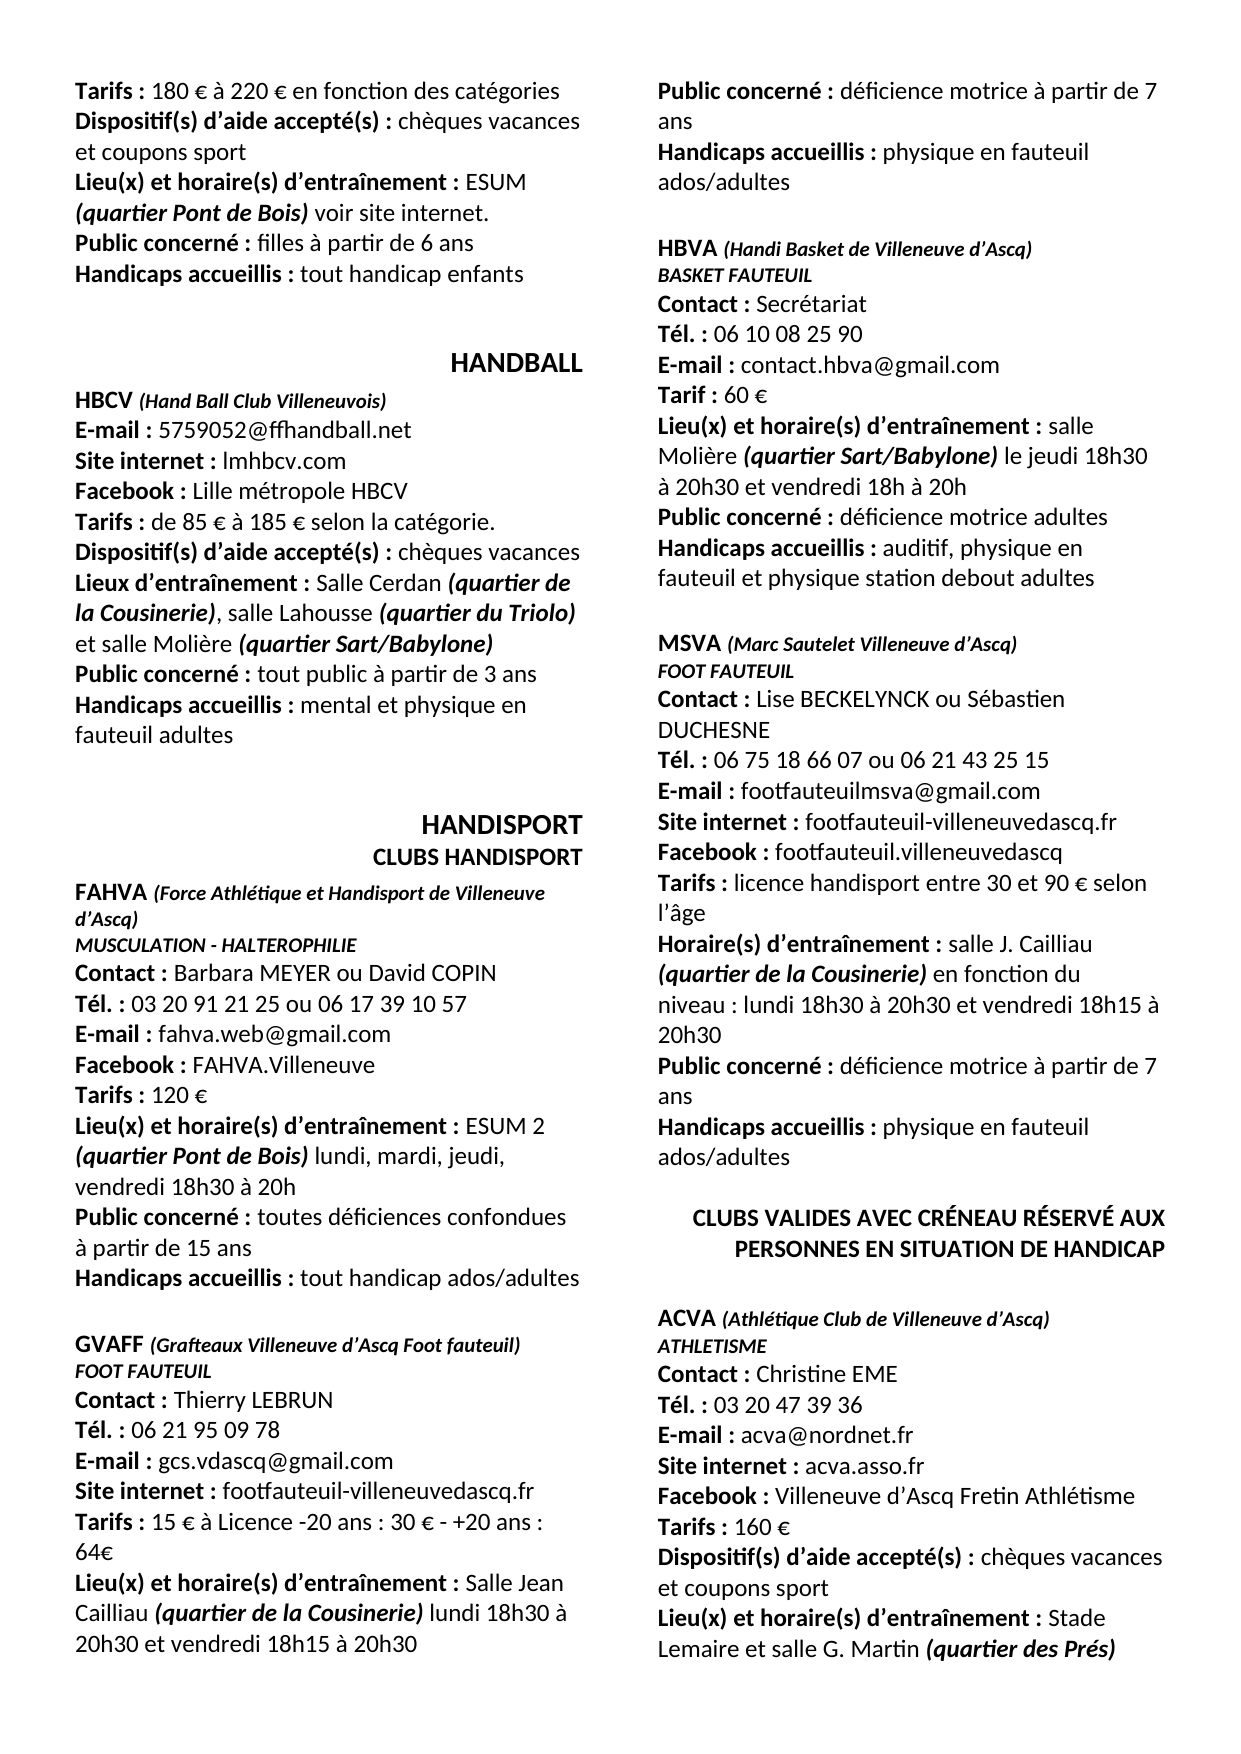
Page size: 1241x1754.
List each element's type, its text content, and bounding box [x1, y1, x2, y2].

text Handicaps accueillis : physique en fauteuil ados/adultes [658, 136, 1165, 197]
text E-mail : footfauteuilmsva@gmail.com [658, 775, 1165, 806]
text Public concerné : toutes déficiences confondues à partir de 15 ans [75, 1202, 583, 1263]
subtitle HBCV (Hand Ball Club Villeneuvois) [75, 384, 583, 414]
text E-mail : gcs.vdascq@gmail.com [75, 1445, 583, 1475]
text E-mail : fahva.web@gmail.com [75, 1018, 583, 1049]
text Lieu(x) et horaire(s) d’entraînement : ESUM (quartier Pont de Bois) voir site internet. [75, 167, 583, 228]
subtitle FOOT FAUTEUIL [658, 658, 1165, 683]
text Site internet : footfauteuil-villeneuvedascq.fr [75, 1475, 583, 1506]
text Handicaps accueillis : physique en fauteuil ados/adultes [658, 1111, 1165, 1172]
subtitle HANDBALL [75, 344, 583, 380]
text CLUBS HANDISPORT [75, 841, 583, 872]
text Public concerné : tout public à partir de 3 ans [75, 659, 583, 689]
text Lieu(x) et horaire(s) d’entraînement : ESUM 2 (quartier Pont de Bois) lundi, mardi, jeudi, vendredi 18h30 à 20h [75, 1110, 583, 1202]
text Facebook : Villeneuve d’Ascq Fretin Athlétisme [658, 1480, 1165, 1511]
subtitle BASKET FAUTEUIL [658, 262, 1165, 288]
text Contact : Christine EME [658, 1358, 1165, 1389]
text Tél. : 06 75 18 66 07 ou 06 21 43 25 15 [658, 744, 1165, 775]
text Tarifs : licence handisport entre 30 et 90 € selon l’âge [658, 867, 1165, 928]
text E-mail : 5759052@ffhandball.net [75, 414, 583, 445]
text Dispositif(s) d’aide accepté(s) : chèques vacances et coupons sport [658, 1541, 1165, 1602]
text Horaire(s) d’entraînement : salle J. Cailliau (quartier de la Cousinerie) en fonction du niveau : lundi 18h30 à 20h30 et vendredi 18h15 à 20h30 [658, 928, 1165, 1050]
text Facebook : Lille métropole HBCV [75, 476, 583, 506]
text Public concerné : déficience motrice à partir de 7 ans [658, 1050, 1165, 1111]
text Lieu(x) et horaire(s) d’entraînement : salle Molière (quartier Sart/Babylone) le jeudi 18h30 à 20h30 et vendredi 18h à 20h [658, 410, 1165, 501]
text Lieux d’entraînement : Salle Cerdan (quartier de la Cousinerie), salle Lahousse (quartier du Triolo) et salle Molière (quartier Sart/Babylone) [75, 567, 583, 659]
text Contact : Lise BECKELYNCK ou Sébastien DUCHESNE [658, 683, 1165, 744]
text Tarifs : 180 € à 220 € en fonction des catégories [75, 75, 583, 106]
text Contact : Thierry LEBRUN [75, 1384, 583, 1414]
text Public concerné : déficience motrice adultes [658, 501, 1165, 532]
text Tarifs : 160 € [658, 1511, 1165, 1541]
text Handicaps accueillis : mental et physique en fauteuil adultes [75, 689, 583, 750]
text Public concerné : filles à partir de 6 ans [75, 228, 583, 258]
text Facebook : footfauteuil.villeneuvedascq [658, 836, 1165, 867]
subtitle ATHLETISME [658, 1333, 1165, 1358]
subtitle ACVA (Athlétique Club de Villeneuve d’Ascq) [658, 1302, 1165, 1333]
text Dispositif(s) d’aide accepté(s) : chèques vacances [75, 537, 583, 567]
text Tarifs : 120 € [75, 1079, 583, 1110]
text Tarif : 60 € [658, 379, 1165, 410]
text Site internet : footfauteuil-villeneuvedascq.fr [658, 806, 1165, 836]
text E-mail : acva@nordnet.fr [658, 1419, 1165, 1450]
text Tél. : 06 10 08 25 90 [658, 318, 1165, 349]
text CLUBS VALIDES AVEC CRÉNEAU RÉSERVÉ AUX PERSONNES EN SITUATION DE HANDICAP [658, 1202, 1165, 1263]
subtitle MSVA (Marc Sautelet Villeneuve d’Ascq) [658, 628, 1165, 658]
subtitle HBVA (Handi Basket de Villeneuve d’Ascq) [658, 232, 1165, 262]
subtitle FOOT FAUTEUIL [75, 1358, 583, 1384]
subtitle GVAFF (Grafteaux Villeneuve d’Ascq Foot fauteuil) [75, 1328, 583, 1358]
subtitle HANDISPORT [75, 806, 583, 841]
text Tél. : 03 20 47 39 36 [658, 1389, 1165, 1419]
text Handicaps accueillis : tout handicap enfants [75, 258, 583, 289]
text Handicaps accueillis : tout handicap ados/adultes [75, 1263, 583, 1293]
subtitle MUSCULATION - HALTEROPHILIE [75, 932, 583, 957]
text Tél. : 06 21 95 09 78 [75, 1414, 583, 1445]
subtitle FAHVA (Force Athlétique et Handisport de Villeneuve d’Ascq) [75, 876, 583, 932]
text Site internet : lmhbcv.com [75, 445, 583, 476]
text Tarifs : 15 € à Licence -20 ans : 30 € - +20 ans : 64€ [75, 1506, 583, 1567]
text Contact : Barbara MEYER ou David COPIN [75, 957, 583, 988]
text Lieu(x) et horaire(s) d’entraînement : Salle Jean Cailliau (quartier de la Cousinerie) lundi 18h30 à 20h30 et vendredi 18h15 à 20h30 [75, 1567, 583, 1658]
text Tél. : 03 20 91 21 25 ou 06 17 39 10 57 [75, 988, 583, 1018]
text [75, 106, 583, 167]
text Public concerné : déficience motrice à partir de 7 ans [658, 75, 1165, 136]
text Site internet : acva.asso.fr [658, 1450, 1165, 1480]
text E-mail : contact.hbva@gmail.com [658, 349, 1165, 379]
text Facebook : FAHVA.Villeneuve [75, 1049, 583, 1079]
text Handicaps accueillis : auditif, physique en fauteuil et physique station debout adultes [658, 532, 1165, 593]
text Contact : Secrétariat [658, 288, 1165, 318]
text Tarifs : de 85 € à 185 € selon la catégorie. [75, 506, 583, 537]
